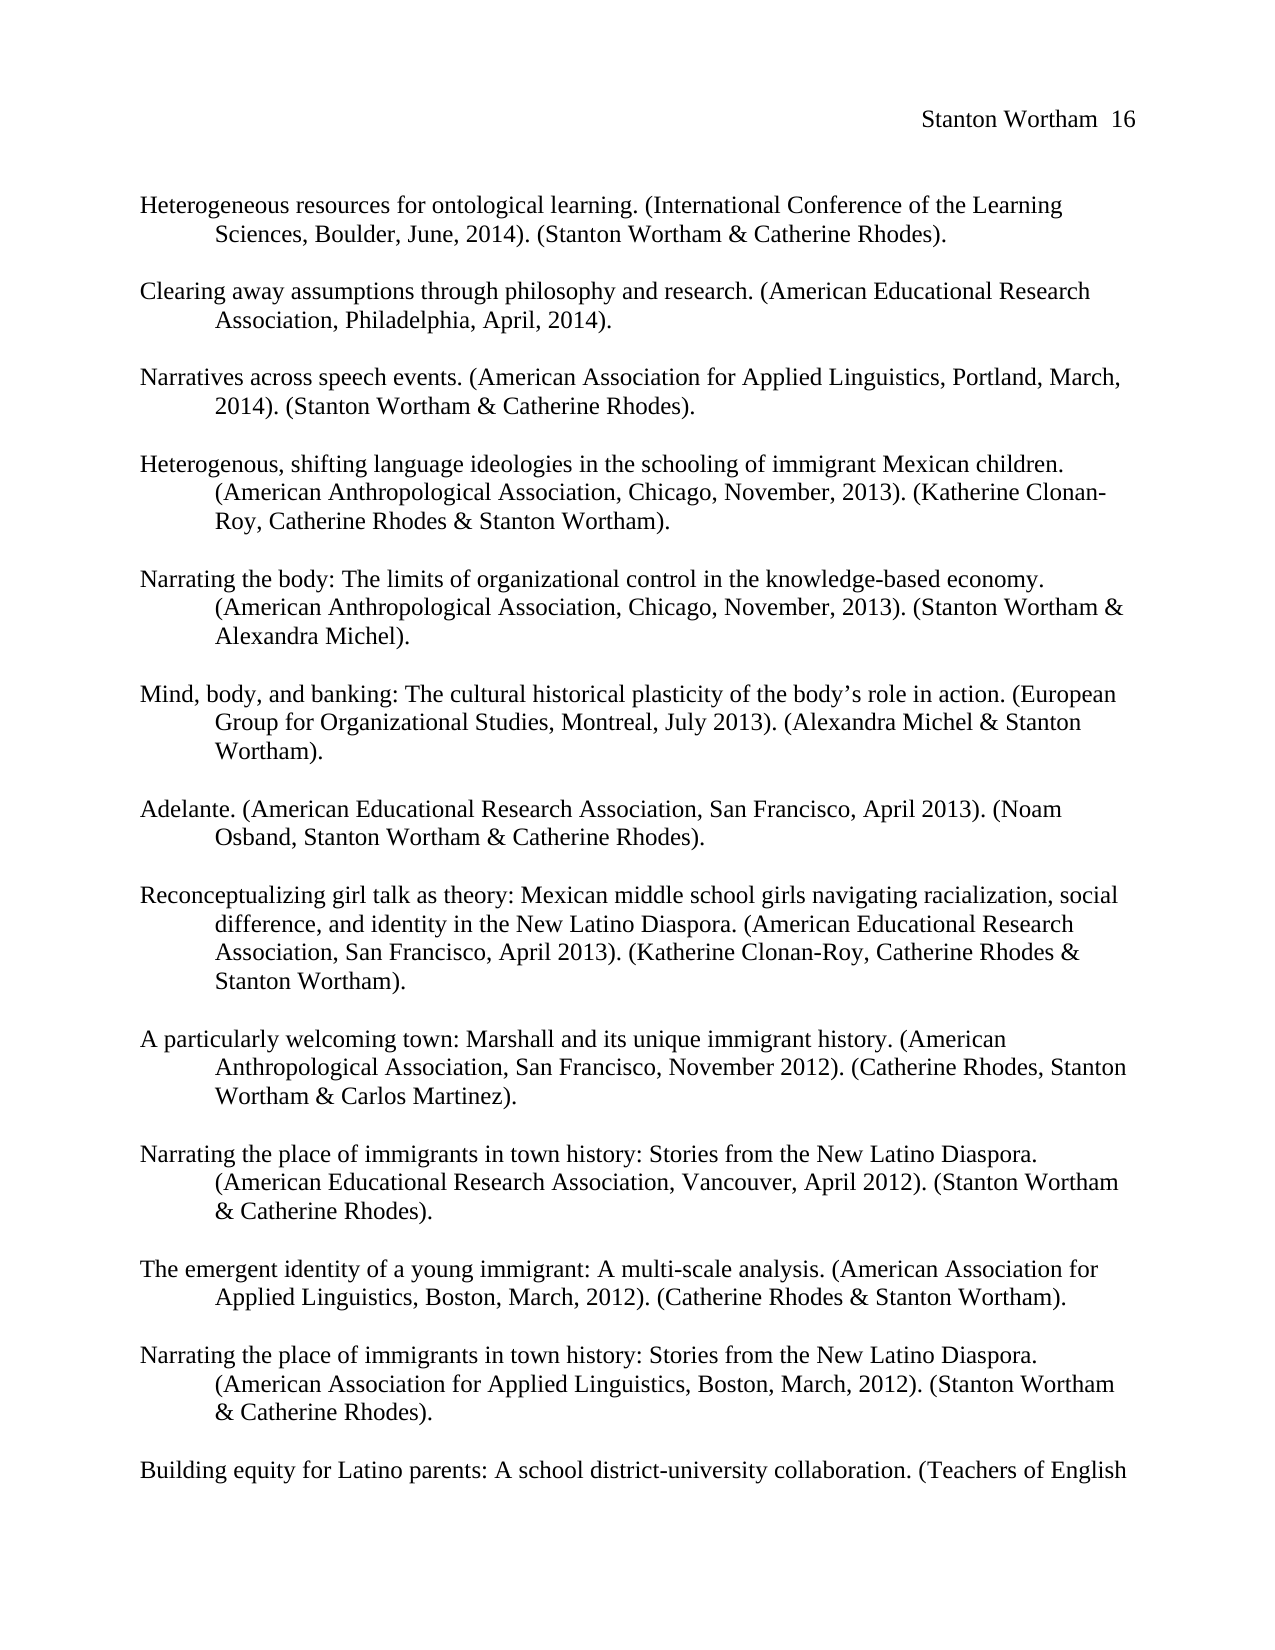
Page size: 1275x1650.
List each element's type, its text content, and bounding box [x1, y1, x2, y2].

title (American Educational Research Association, Vancouver, April 2012). (Stanton Wortham & Catherine Rhodes). [214, 1167, 1136, 1225]
title (American Anthropological Association, Chicago, November, 2013). (Katherine Clonan-Roy, Catherine Rhodes & Stanton Wortham). [214, 477, 1136, 535]
title Heterogenous, shifting language ideologies in the schooling of immigrant Mexican children. [139, 449, 1136, 477]
title Osband, Stanton Wortham & Catherine Rhodes). [139, 822, 1136, 851]
title The emergent identity of a young immigrant: A multi-scale analysis. (American Association for [139, 1254, 1136, 1282]
title (American Anthropological Association, Chicago, November, 2013). (Stanton Wortham & Alexandra Michel). [214, 592, 1136, 650]
title Anthropological Association, San Francisco, November 2012). (Catherine Rhodes, Stanton Wortham & Carlos Martinez). [214, 1052, 1136, 1110]
title Narrating the place of immigrants in town history: Stories from the New Latino Diaspora. [139, 1340, 1136, 1369]
title Building equity for Latino parents: A school district-university collaboration. (Teachers of English [139, 1455, 1136, 1484]
title Sciences, Boulder, June, 2014). (Stanton Wortham & Catherine Rhodes). [139, 219, 1136, 247]
title Association, Philadelphia, April, 2014). [139, 305, 1136, 334]
title Narrating the body: The limits of organizational control in the knowledge-based economy. [139, 564, 1136, 592]
title Narratives across speech events. (American Association for Applied Linguistics, Portland, March, [139, 362, 1136, 391]
title Heterogeneous resources for ontological learning. (International Conference of the Learning [139, 190, 1136, 219]
title difference, and identity in the New Latino Diaspora. (American Educational Research Association, San Francisco, April 2013). (Katherine Clonan-Roy, Catherine Rhodes & Stanton Wortham). [214, 909, 1136, 995]
title Clearing away assumptions through philosophy and research. (American Educational Research [139, 276, 1136, 305]
title Adelante. (American Educational Research Association, San Francisco, April 2013). (Noam [139, 794, 1136, 822]
title Group for Organizational Studies, Montreal, July 2013). (Alexandra Michel & Stanton Wortham). [214, 707, 1136, 765]
title 2014). (Stanton Wortham & Catherine Rhodes). [139, 391, 1136, 420]
title (American Association for Applied Linguistics, Boston, March, 2012). (Stanton Wortham & Catherine Rhodes). [214, 1369, 1136, 1426]
title Narrating the place of immigrants in town history: Stories from the New Latino Diaspora. [139, 1139, 1136, 1167]
title Applied Linguistics, Boston, March, 2012). (Catherine Rhodes & Stanton Wortham). [139, 1282, 1136, 1311]
title Reconceptualizing girl talk as theory: Mexican middle school girls navigating racialization, social [139, 880, 1136, 909]
title A particularly welcoming town: Marshall and its unique immigrant history. (American [139, 1024, 1136, 1052]
title Mind, body, and banking: The cultural historical plasticity of the body’s role in action. (European [139, 679, 1136, 707]
